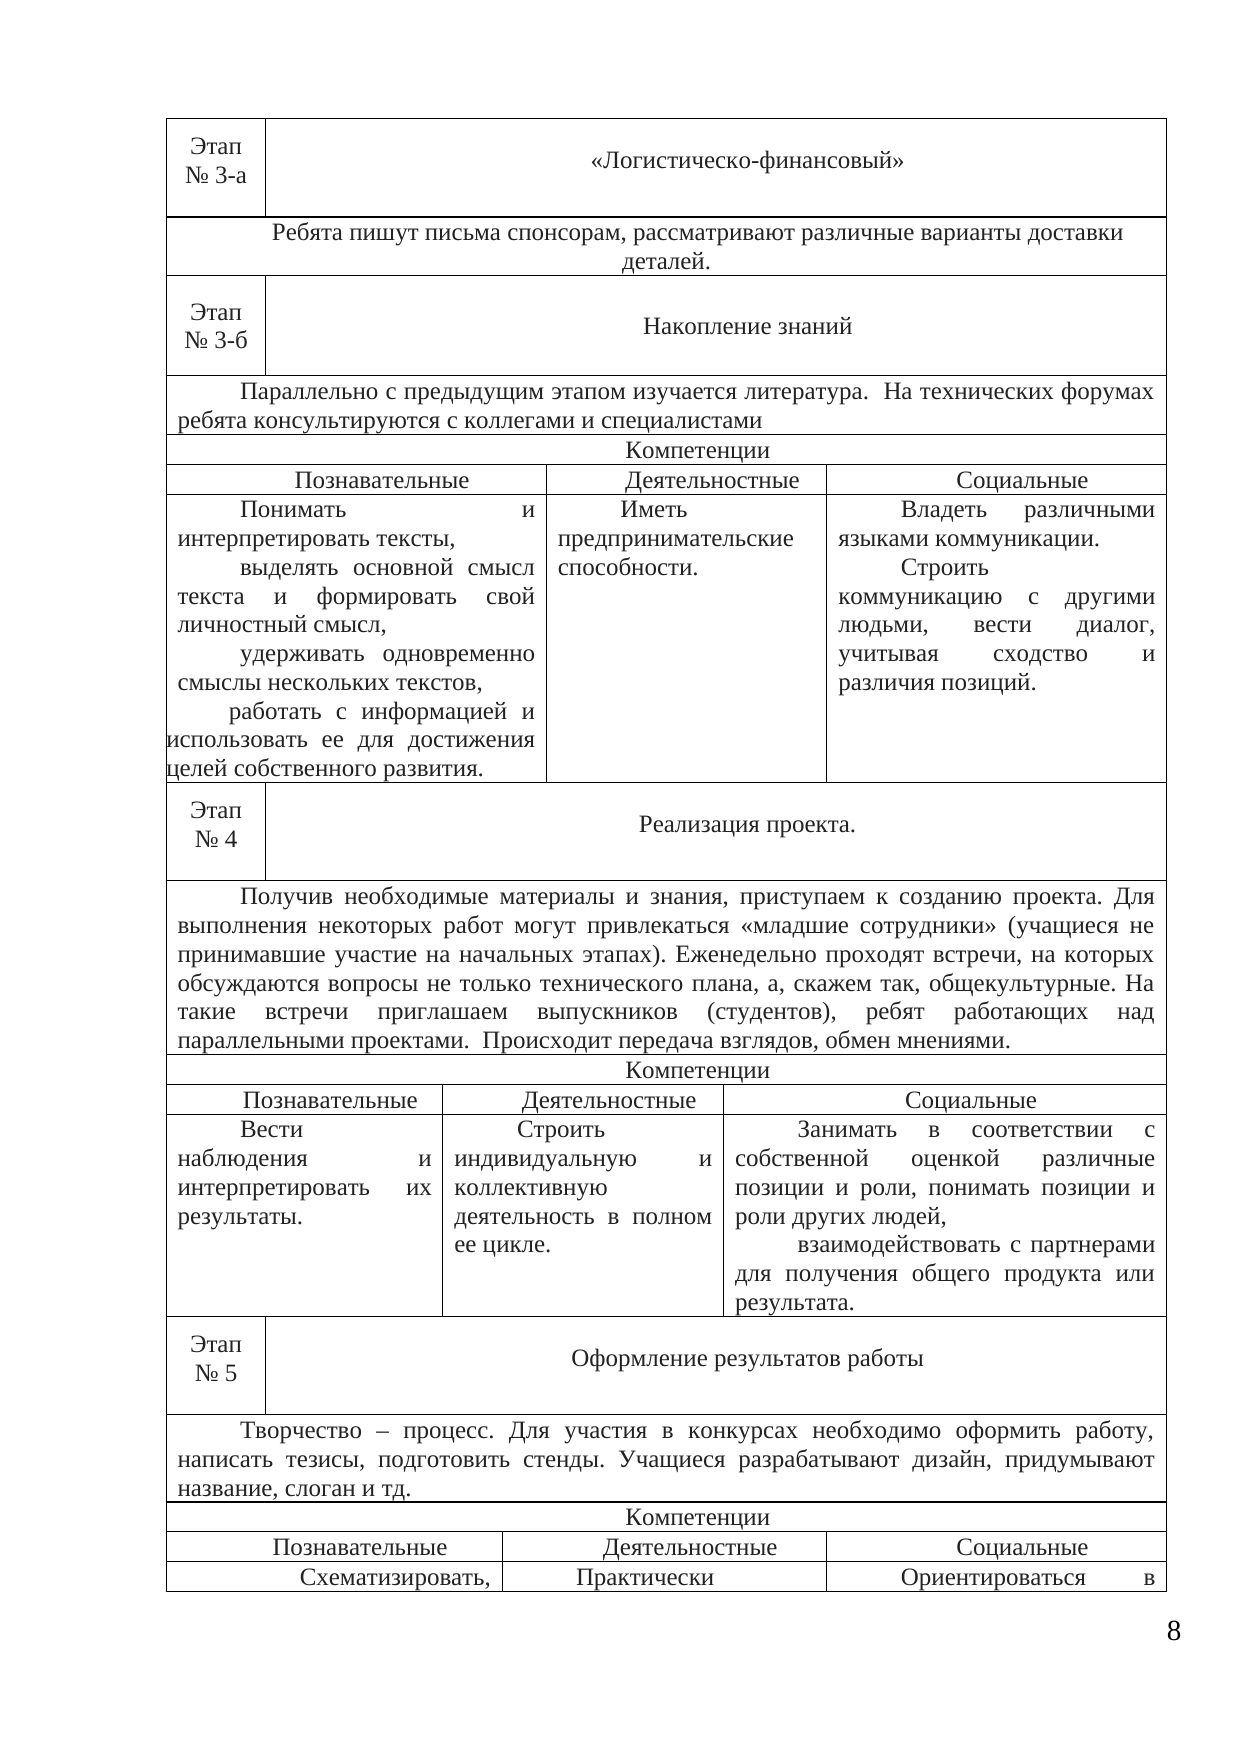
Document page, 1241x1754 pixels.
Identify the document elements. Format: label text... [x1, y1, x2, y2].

table_cell Иметь предпринимательские способности. [547, 495, 826, 782]
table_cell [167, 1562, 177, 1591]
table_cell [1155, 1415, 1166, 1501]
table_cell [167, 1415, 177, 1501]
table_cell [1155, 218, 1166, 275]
table_cell Этап № 3-а [167, 119, 265, 216]
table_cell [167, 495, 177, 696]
table_cell Реализация проекта. [266, 783, 1166, 880]
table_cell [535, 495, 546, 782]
table_cell Вести наблюдения и интерпретировать их результаты. [167, 1115, 442, 1316]
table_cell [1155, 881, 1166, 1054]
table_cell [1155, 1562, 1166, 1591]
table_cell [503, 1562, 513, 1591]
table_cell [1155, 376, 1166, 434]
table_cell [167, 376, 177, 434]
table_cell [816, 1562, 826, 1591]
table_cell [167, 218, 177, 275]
table_cell Оформление результатов работы [266, 1317, 1166, 1414]
table_cell Этап № 5 [167, 1317, 265, 1414]
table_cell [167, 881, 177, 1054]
table_cell Этап № 3-б [167, 276, 265, 375]
table_cell Строить индивидуальную и коллективную деятельность в полном ее цикле. [443, 1115, 723, 1316]
table_cell Этап № 4 [167, 783, 265, 880]
table_cell Накопление знаний [266, 276, 1166, 375]
table_cell «Логистическо-финансовый» [266, 119, 1166, 216]
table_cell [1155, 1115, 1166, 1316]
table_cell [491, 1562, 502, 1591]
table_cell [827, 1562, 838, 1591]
table_cell Владеть различными языками коммуникации. Строить коммуникацию с другими людьми, вести диалог, учитывая сходство и различия позиций. [827, 495, 1166, 782]
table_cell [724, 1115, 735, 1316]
